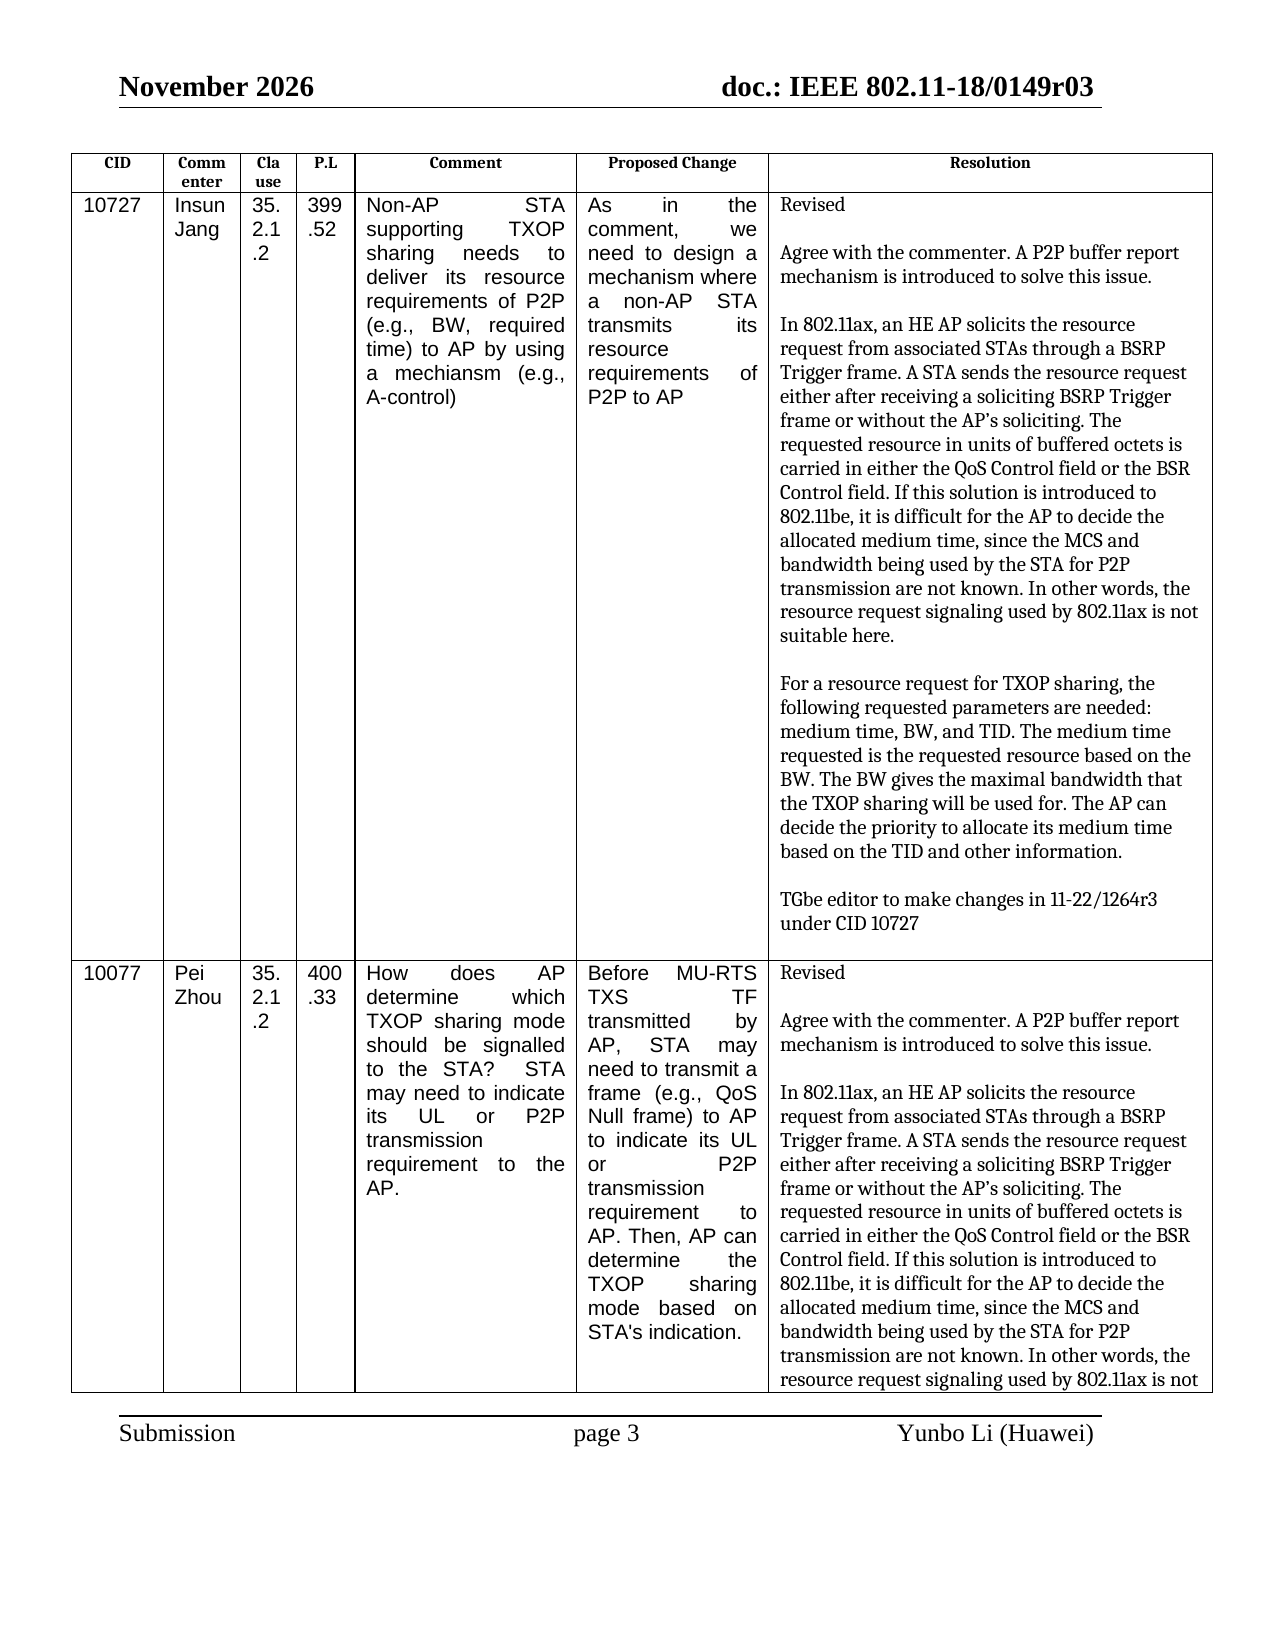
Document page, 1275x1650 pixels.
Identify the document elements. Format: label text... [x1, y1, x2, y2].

table_header Clause [241, 154, 296, 192]
table_cell 399.52 [297, 193, 354, 959]
table_header Commenter [164, 154, 240, 192]
table_cell 10727 [72, 193, 163, 959]
table_cell As in the comment, we need to design a mechanism where a non-AP STA transmits its resource requirements of P2P to AP [577, 193, 768, 959]
table_header Comment [356, 154, 576, 192]
table_cell Insun Jang [164, 193, 240, 959]
table_header Proposed Change [577, 154, 768, 192]
table_cell 35.2.1.2 [241, 961, 296, 1392]
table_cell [769, 961, 1212, 1392]
table_cell 400.33 [297, 961, 354, 1392]
table_cell 10077 [72, 961, 163, 1392]
table_header P.L [297, 154, 354, 192]
table_header CID [72, 154, 163, 192]
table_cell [577, 961, 768, 1392]
table_cell Pei Zhou [164, 961, 240, 1392]
table_header Resolution [769, 154, 1212, 192]
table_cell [356, 961, 576, 1392]
table_cell Non-AP STA supporting TXOP sharing needs to deliver its resource requirements of P2P (e.g., BW, required time) to AP by using a mechiansm (e.g., A-control) [356, 193, 576, 959]
table_cell 35.2.1.2 [241, 193, 296, 959]
